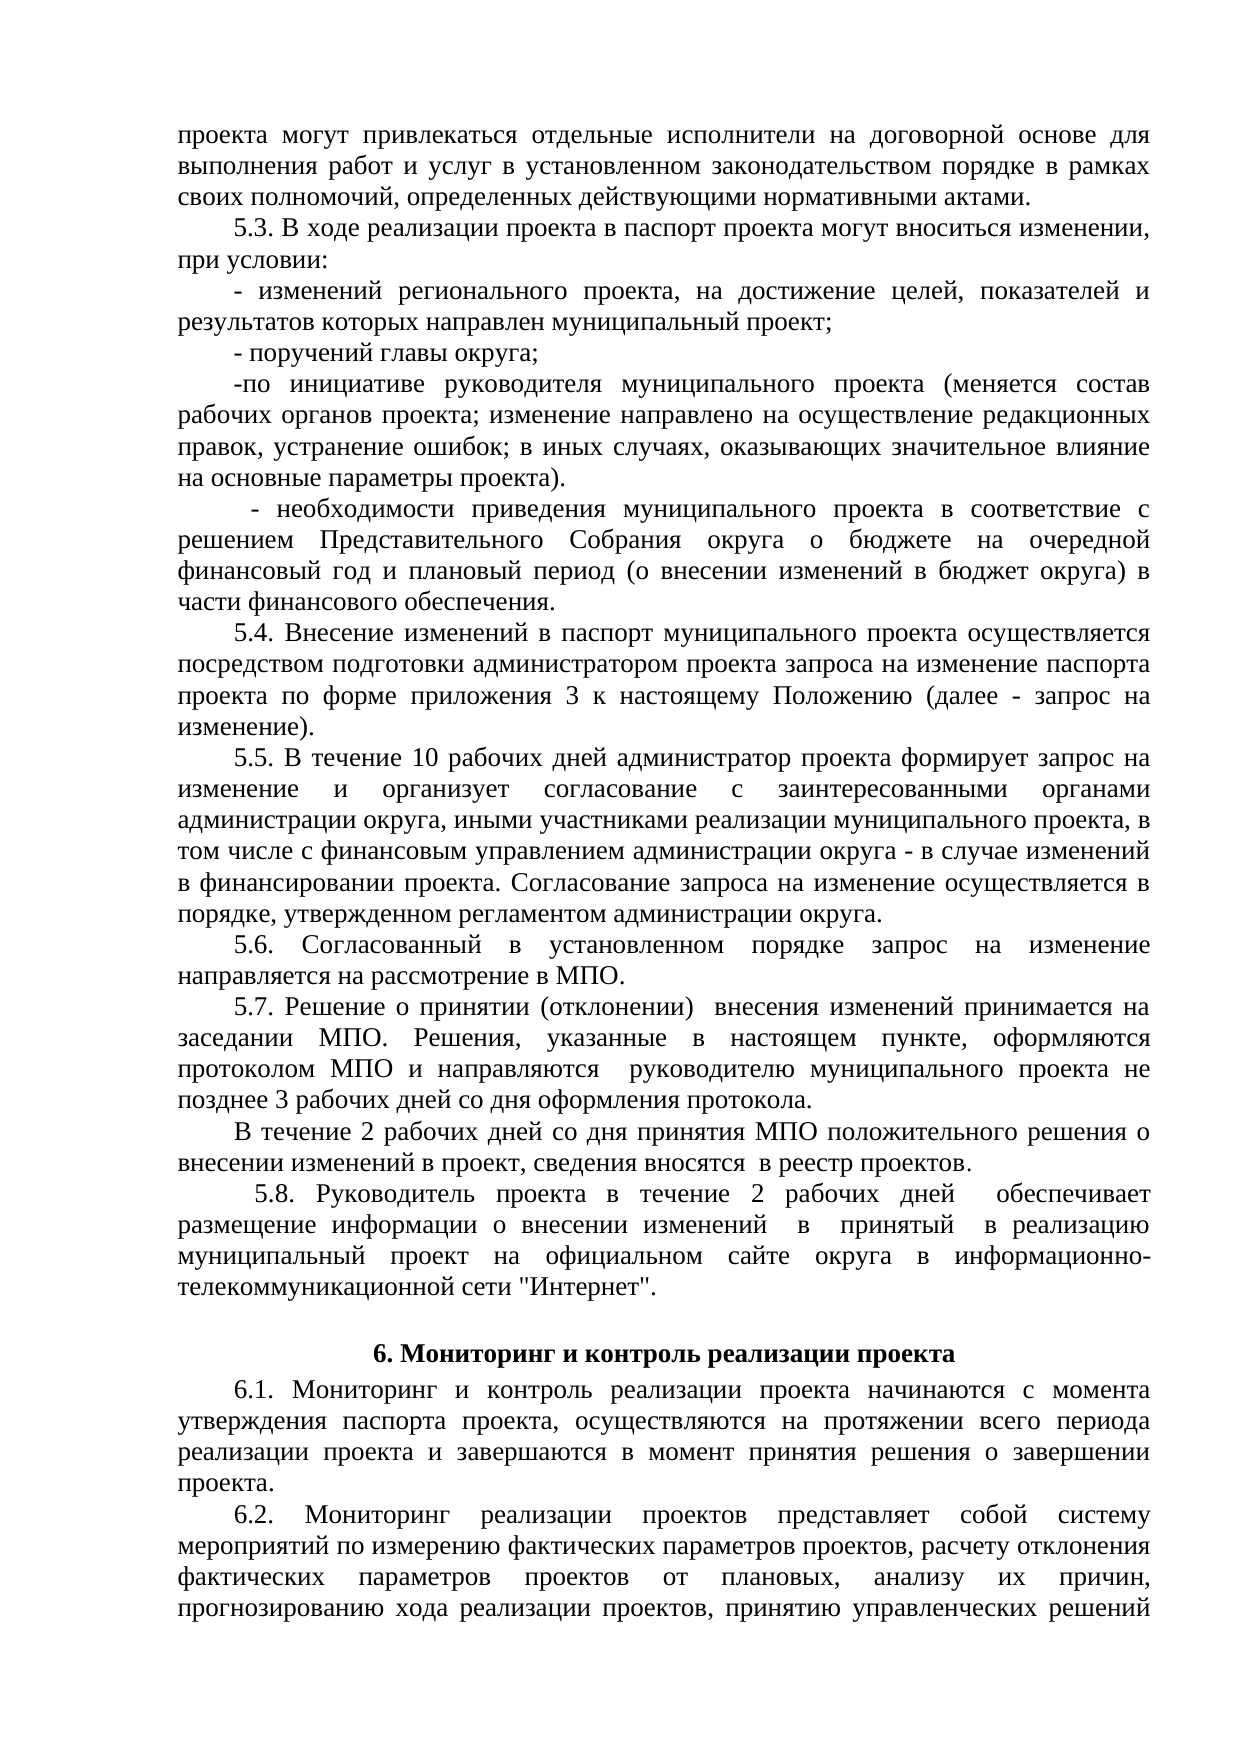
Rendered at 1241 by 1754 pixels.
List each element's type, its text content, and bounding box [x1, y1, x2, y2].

title 6. Мониторинг и контроль реализации проекта [177, 1337, 1152, 1368]
text В течение 2 рабочих дней со дня принятия МПО положительного решения о внесении изменений в проект, сведения вносятся в реестр проектов. [177, 1115, 1152, 1177]
text 5.6. Согласованный в установленном порядке запрос на изменение направляется на рассмотрение в МПО. [177, 928, 1152, 990]
text 5.5. В течение 10 рабочих дней администратор проекта формирует запрос на изменение и организует согласование с заинтересованными органами администрации округа, иными участниками реализации муниципального проекта, в том числе с финансовым управлением администрации округа - в случае изменений в финансировании проекта. Согласование запроса на изменение осуществляется в порядке, утвержденном регламентом администрации округа. [177, 741, 1152, 928]
text -по инициативе руководителя муниципального проекта (меняется состав рабочих органов проекта; изменение направлено на осуществление редакционных правок, устранение ошибок; в иных случаях, оказывающих значительное влияние на основные параметры проекта). [177, 367, 1152, 492]
text - необходимости приведения муниципального проекта в соответствие с решением Представительного Собрания округа о бюджете на очередной финансовый год и плановый период (о внесении изменений в бюджет округа) в части финансового обеспечения. [177, 492, 1152, 616]
text 5.4. Внесение изменений в паспорт муниципального проекта осуществляется посредством подготовки администратором проекта запроса на изменение паспорта проекта по форме приложения 3 к настоящему Положению (далее - запрос на изменение). [177, 616, 1152, 741]
text - изменений регионального проекта, на достижение целей, показателей и результатов которых направлен муниципальный проект; [177, 274, 1152, 336]
text 5.3. В ходе реализации проекта в паспорт проекта могут вноситься изменении, при условии: [177, 212, 1152, 274]
text 5.8. Руководитель проекта в течение 2 рабочих дней обеспечивает размещение информации о внесении изменений в принятый в реализацию муниципальный проект на официальном сайте округа в информационно-телекоммуникационной сети "Интернет". [177, 1177, 1152, 1302]
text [177, 118, 1152, 212]
text 5.7. Решение о принятии (отклонении) внесения изменений принимается на заседании МПО. Решения, указанные в настоящем пункте, оформляются протоколом МПО и направляются руководителю муниципального проекта не позднее 3 рабочих дней со дня оформления протокола. [177, 990, 1152, 1115]
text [177, 1498, 1152, 1622]
text - поручений главы округа; [177, 336, 1152, 367]
text 6.1. Мониторинг и контроль реализации проекта начинаются с момента утверждения паспорта проекта, осуществляются на протяжении всего периода реализации проекта и завершаются в момент принятия решения о завершении проекта. [177, 1373, 1152, 1498]
